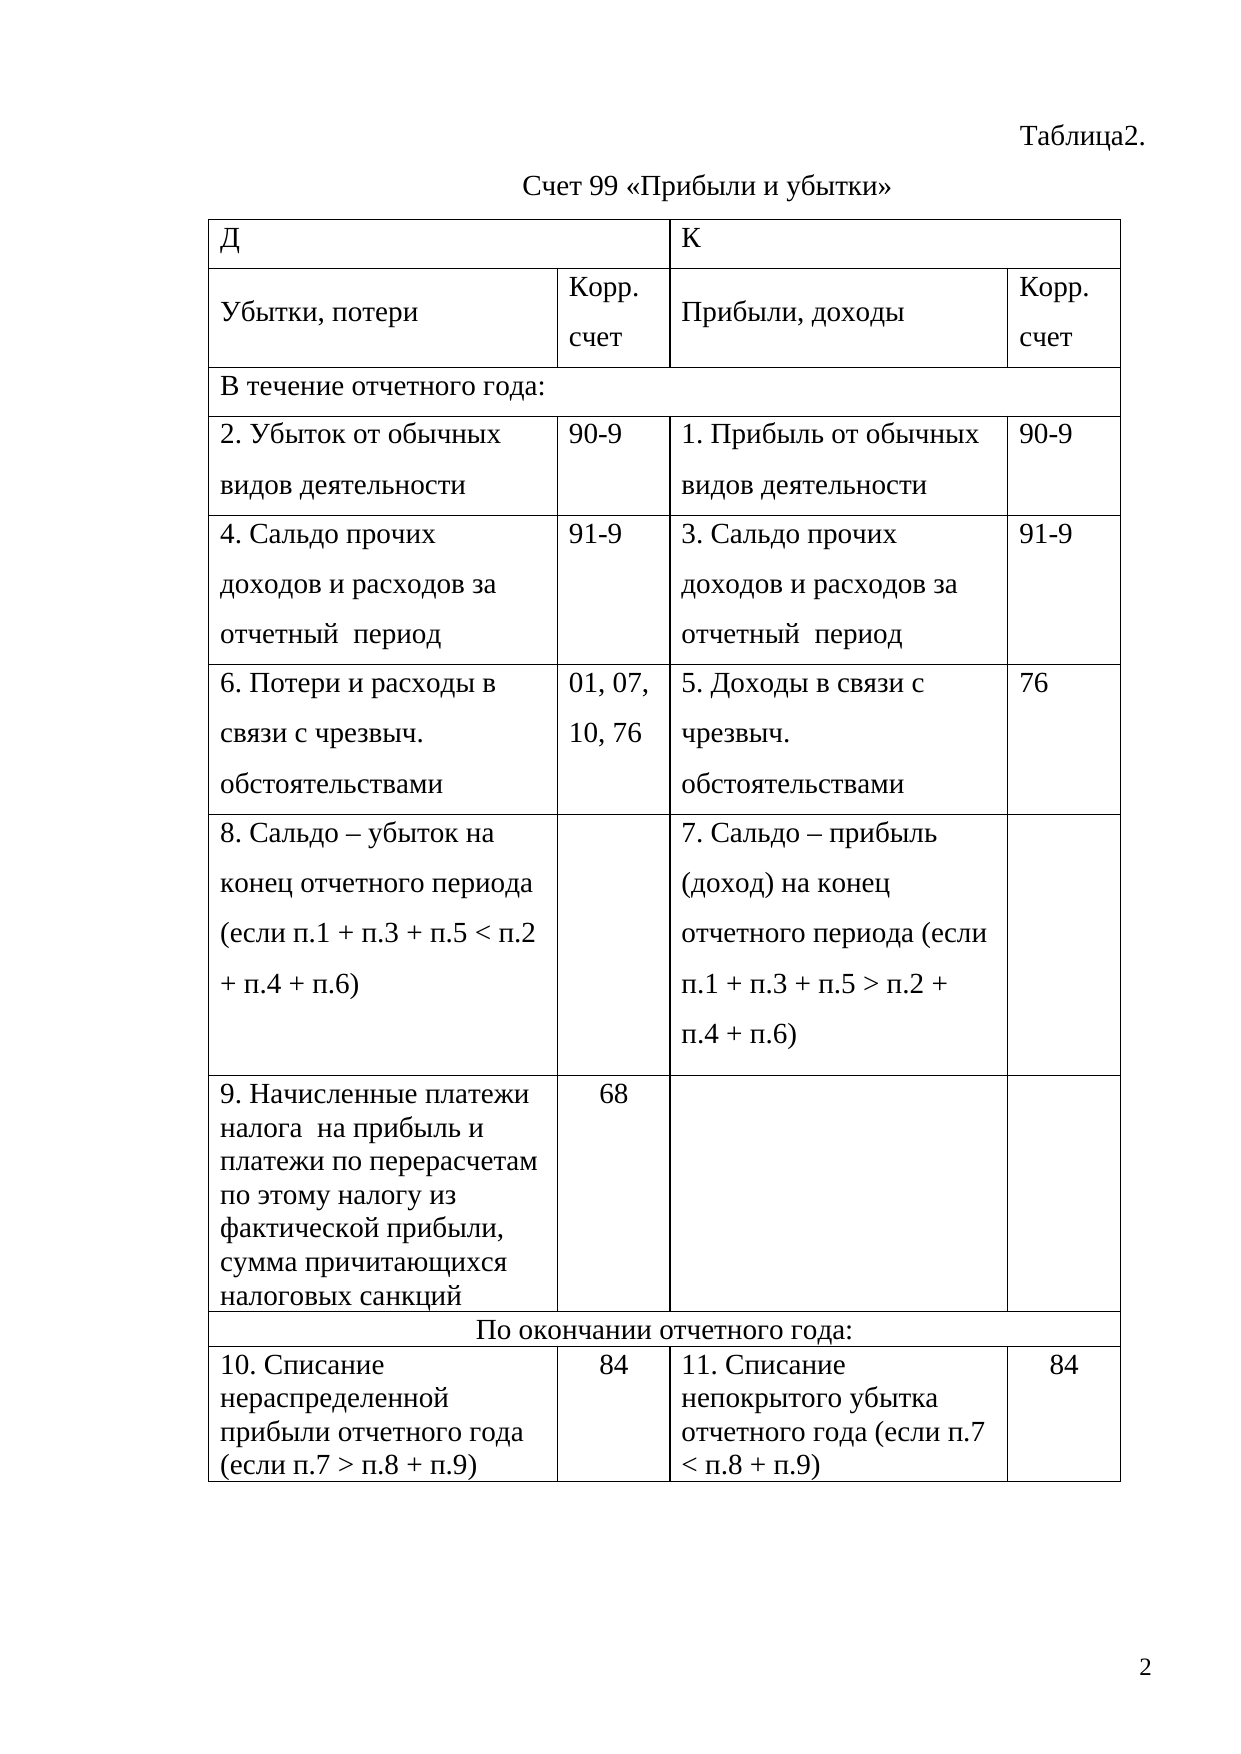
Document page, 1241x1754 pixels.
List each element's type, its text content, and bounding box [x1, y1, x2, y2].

table_cell [1008, 815, 1120, 1075]
table_cell 7. Сальдо – прибыль (доход) на конец отчетного периода (если п.1 + п.3 + п.5 > п.2 + п.4 + п.6) [671, 815, 1007, 1075]
text Таблица2. [195, 118, 1146, 152]
table_cell В течение отчетного года: [209, 368, 1120, 416]
table_header К [671, 220, 1120, 268]
table_cell 91-9 [558, 516, 669, 664]
table_cell Корр. счет [558, 269, 669, 367]
table_cell [671, 1076, 1007, 1311]
table_cell Убытки, потери [209, 269, 557, 367]
table_cell 68 [558, 1076, 669, 1311]
table_cell 2. Убыток от обычных видов деятельности [209, 417, 557, 515]
table_cell 8. Сальдо – убыток на конец отчетного периода (если п.1 + п.3 + п.5 < п.2 + п.4 + п.6) [209, 815, 557, 1075]
table_cell 9. Начисленные платежи налога на прибыль и платежи по перерасчетам по этому налогу из фактической прибыли, сумма причитающихся налоговых санкций [209, 1076, 557, 1311]
table_cell 90-9 [1008, 417, 1120, 515]
table_header Д [209, 220, 669, 268]
table_cell [558, 815, 669, 1075]
table_cell 11. Списание непокрытого убытка отчетного года (если п.7 < п.8 + п.9) [671, 1347, 1007, 1481]
table_cell [1008, 1076, 1120, 1311]
table_cell 10. Списание нераспределенной прибыли отчетного года (если п.7 > п.8 + п.9) [209, 1347, 557, 1481]
table_cell 01, 07, 10, 76 [558, 665, 669, 814]
table_cell 84 [558, 1347, 669, 1481]
table_cell 5. Доходы в связи с чрезвыч. обстоятельствами [671, 665, 1007, 814]
table_cell 6. Потери и расходы в связи с чрезвыч. обстоятельствами [209, 665, 557, 814]
table_cell 76 [1008, 665, 1120, 814]
table_cell 1. Прибыль от обычных видов деятельности [671, 417, 1007, 515]
table_cell 4. Сальдо прочих доходов и расходов за отчетный период [209, 516, 557, 664]
text Счет 99 «Прибыли и убытки» [195, 168, 1146, 202]
table_cell Прибыли, доходы [671, 269, 1007, 367]
table_cell 84 [1008, 1347, 1120, 1481]
table_cell 90-9 [558, 417, 669, 515]
table_cell По окончании отчетного года: [209, 1312, 1120, 1346]
table_cell Корр. счет [1008, 269, 1120, 367]
table_cell 91-9 [1008, 516, 1120, 664]
table_cell 3. Сальдо прочих доходов и расходов за отчетный период [671, 516, 1007, 664]
